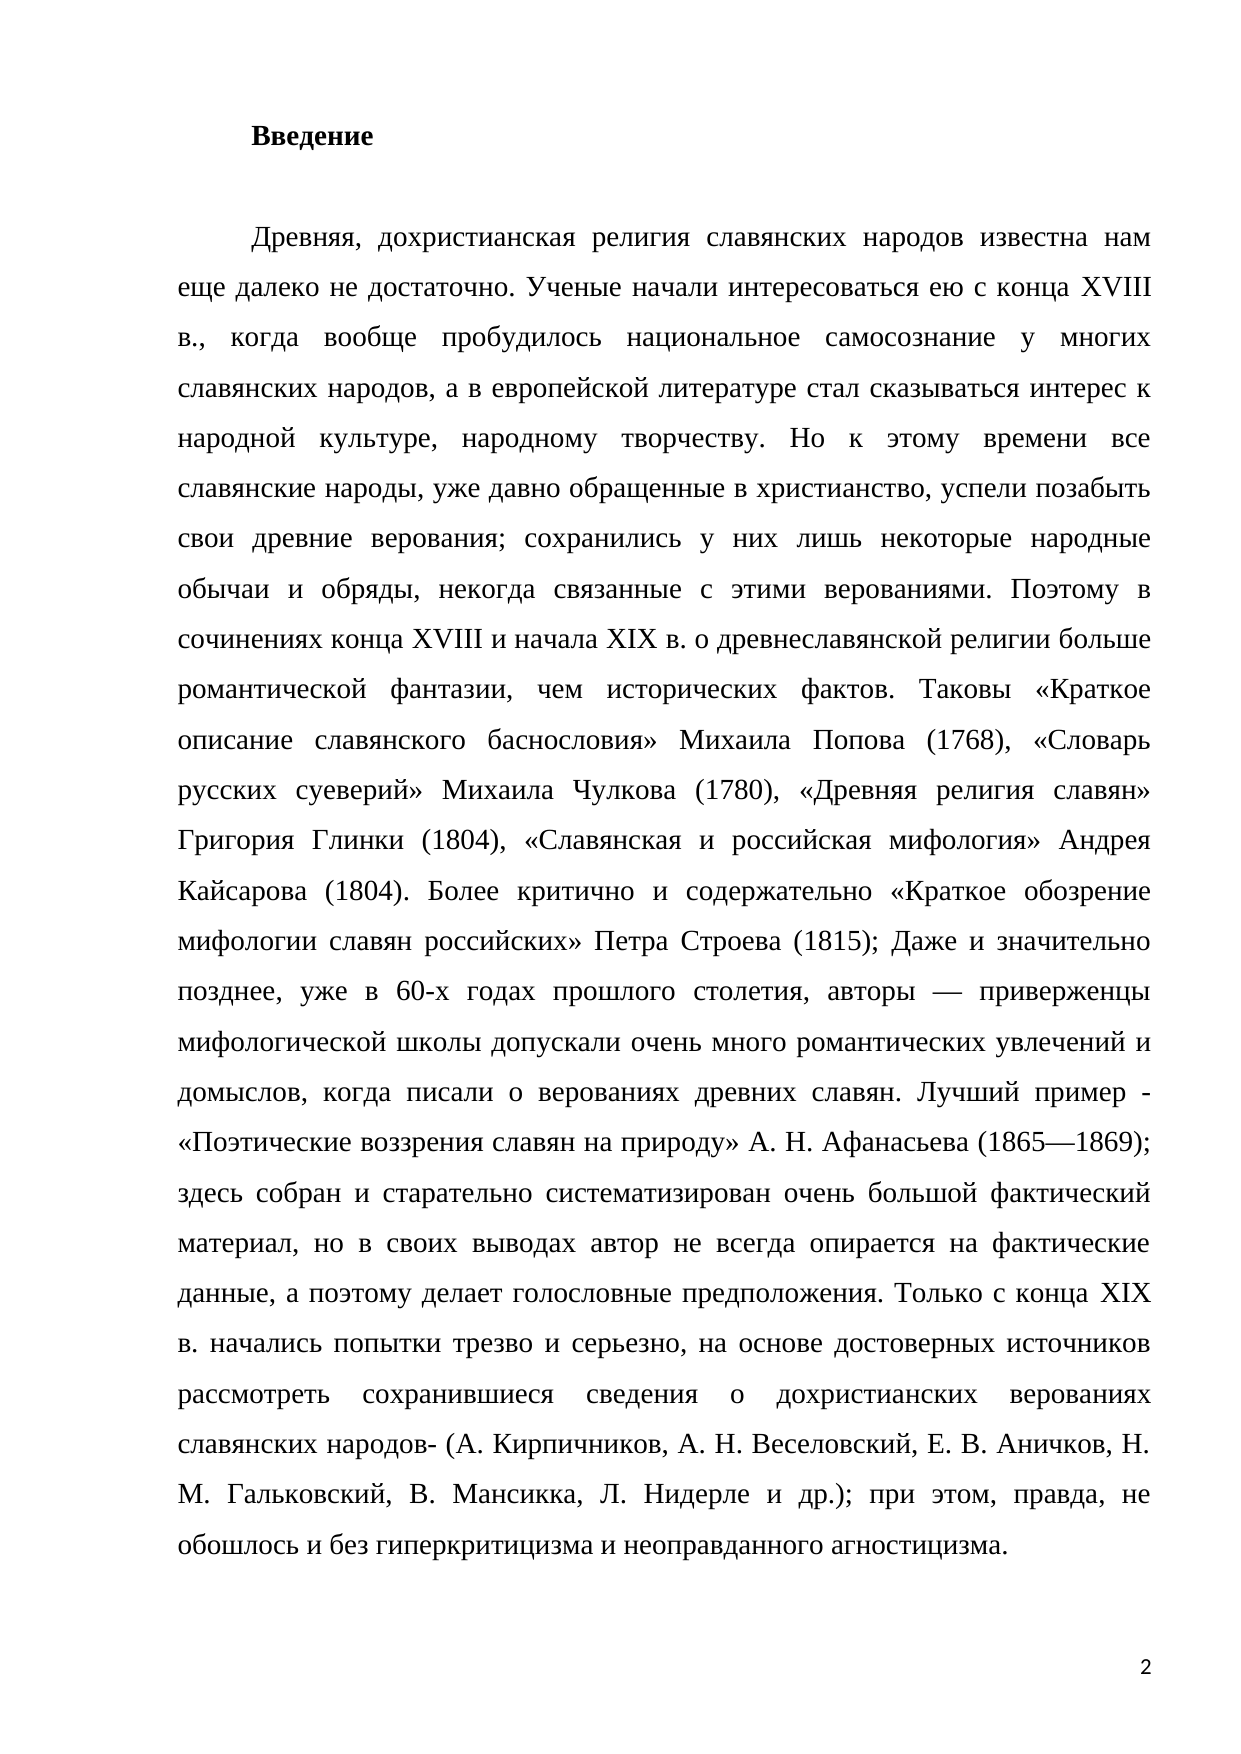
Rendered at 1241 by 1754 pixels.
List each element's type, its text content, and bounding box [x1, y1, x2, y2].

text Введение [177, 118, 1152, 152]
text Древняя, дохристианская религия славянских народов известна нам еще далеко не достаточно. Ученые начали интересоваться ею с конца XVIII в., когда вообще пробудилось национальное самосознание у многих славянских народов, а в европейской литературе стал сказываться интерес к народной культуре, народному творчеству. Но к этому времени все славянские народы, уже давно обращенные в христианство, успели позабыть свои древние верования; сохранились у них лишь некоторые народные обычаи и обряды, некогда связанные с этими верованиями. Поэтому в сочинениях конца XVIII и начала XIX в. о древнеславянской религии больше романтической фантазии, чем исторических фактов. Таковы «Краткое описание славянского баснословия» Михаила Попова (1768), «Словарь русских суеверий» Михаила Чулкова (1780), «Древняя религия славян» Григория Глинки (1804), «Славянская и российская мифология» Андрея Кайсарова (1804). Более критично и содержательно «Краткое обозрение мифологии славян российских» Петра Строева (1815); Даже и значительно позднее, уже в 60-х годах прошлого столетия, авторы — приверженцы мифологической школы допускали очень много романтических увлечений и домыслов, когда писали о верованиях древних славян. Лучший пример - «Поэтические воззрения славян на природу» А. Н. Афанасьева (1865—1869); здесь собран и старательно систематизирован очень большой фактический материал, но в своих выводах автор не всегда опирается на фактические данные, а поэтому делает голословные предположения. Только с конца XIX в. начались попытки трезво и серьезно, на основе достоверных источников рассмотреть сохранившиеся сведения о дохристианских верованиях славянских народов- (А. Кирпичников, А. Н. Веселовский, Е. В. Аничков, Н. М. Гальковский, В. Мансикка, Л. Нидерле и др.); при этом, правда, не обошлось и без гиперкритицизма и неоправданного агностицизма. [177, 219, 1152, 1560]
